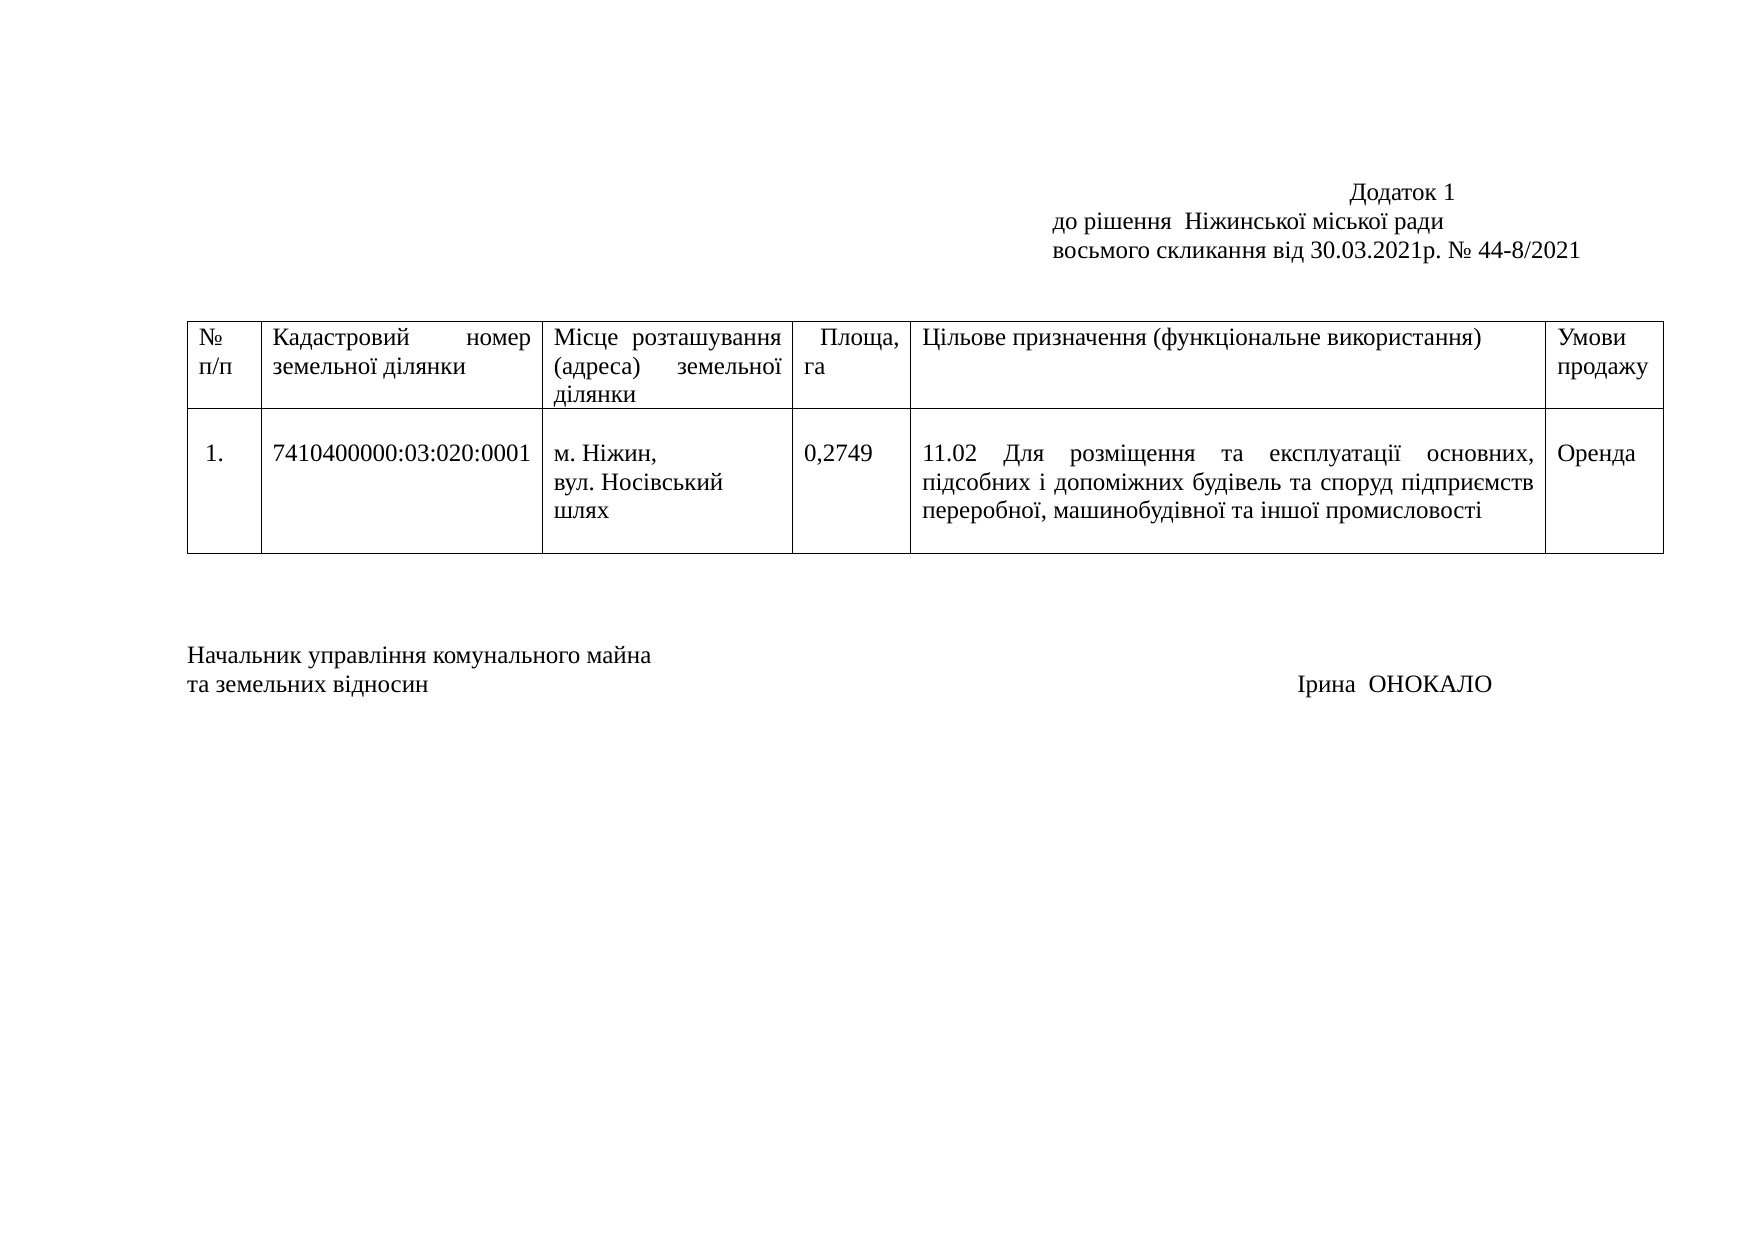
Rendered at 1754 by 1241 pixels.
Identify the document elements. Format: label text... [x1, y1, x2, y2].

table_cell м. Ніжин, вул. Носівський шлях [543, 409, 792, 553]
table_cell 0,2749 [793, 409, 910, 553]
text до рішення Ніжинської міської ради [56, 206, 1599, 235]
table_cell 11.02 Для розміщення та експлуатації основних, підсобних і допоміжних будівель та споруд підприємств переробної, машинобудівної та іншої промисловості [911, 409, 1545, 553]
text та земельних відносин Ірина ОНОКАЛО [118, 669, 1636, 698]
text Додаток 1 [118, 177, 1636, 206]
table_header № п/п [188, 322, 261, 408]
table_cell 1. [188, 409, 261, 553]
table_header Площа, га [793, 322, 910, 408]
text Начальник управління комунального майна [118, 640, 1636, 669]
table_header Місце розташування (адреса) земельної ділянки [543, 322, 792, 408]
table_header Цільове призначення (функціональне використання) [911, 322, 1545, 408]
table_cell Оренда [1546, 409, 1663, 553]
table_cell 7410400000:03:020:0001 [262, 409, 542, 553]
table_header Кадастровий номер земельної ділянки [262, 322, 542, 408]
table_header Умови продажу [1546, 322, 1663, 408]
text восьмого скликання від 30.03.2021р. № 44-8/2021 [56, 235, 1659, 263]
